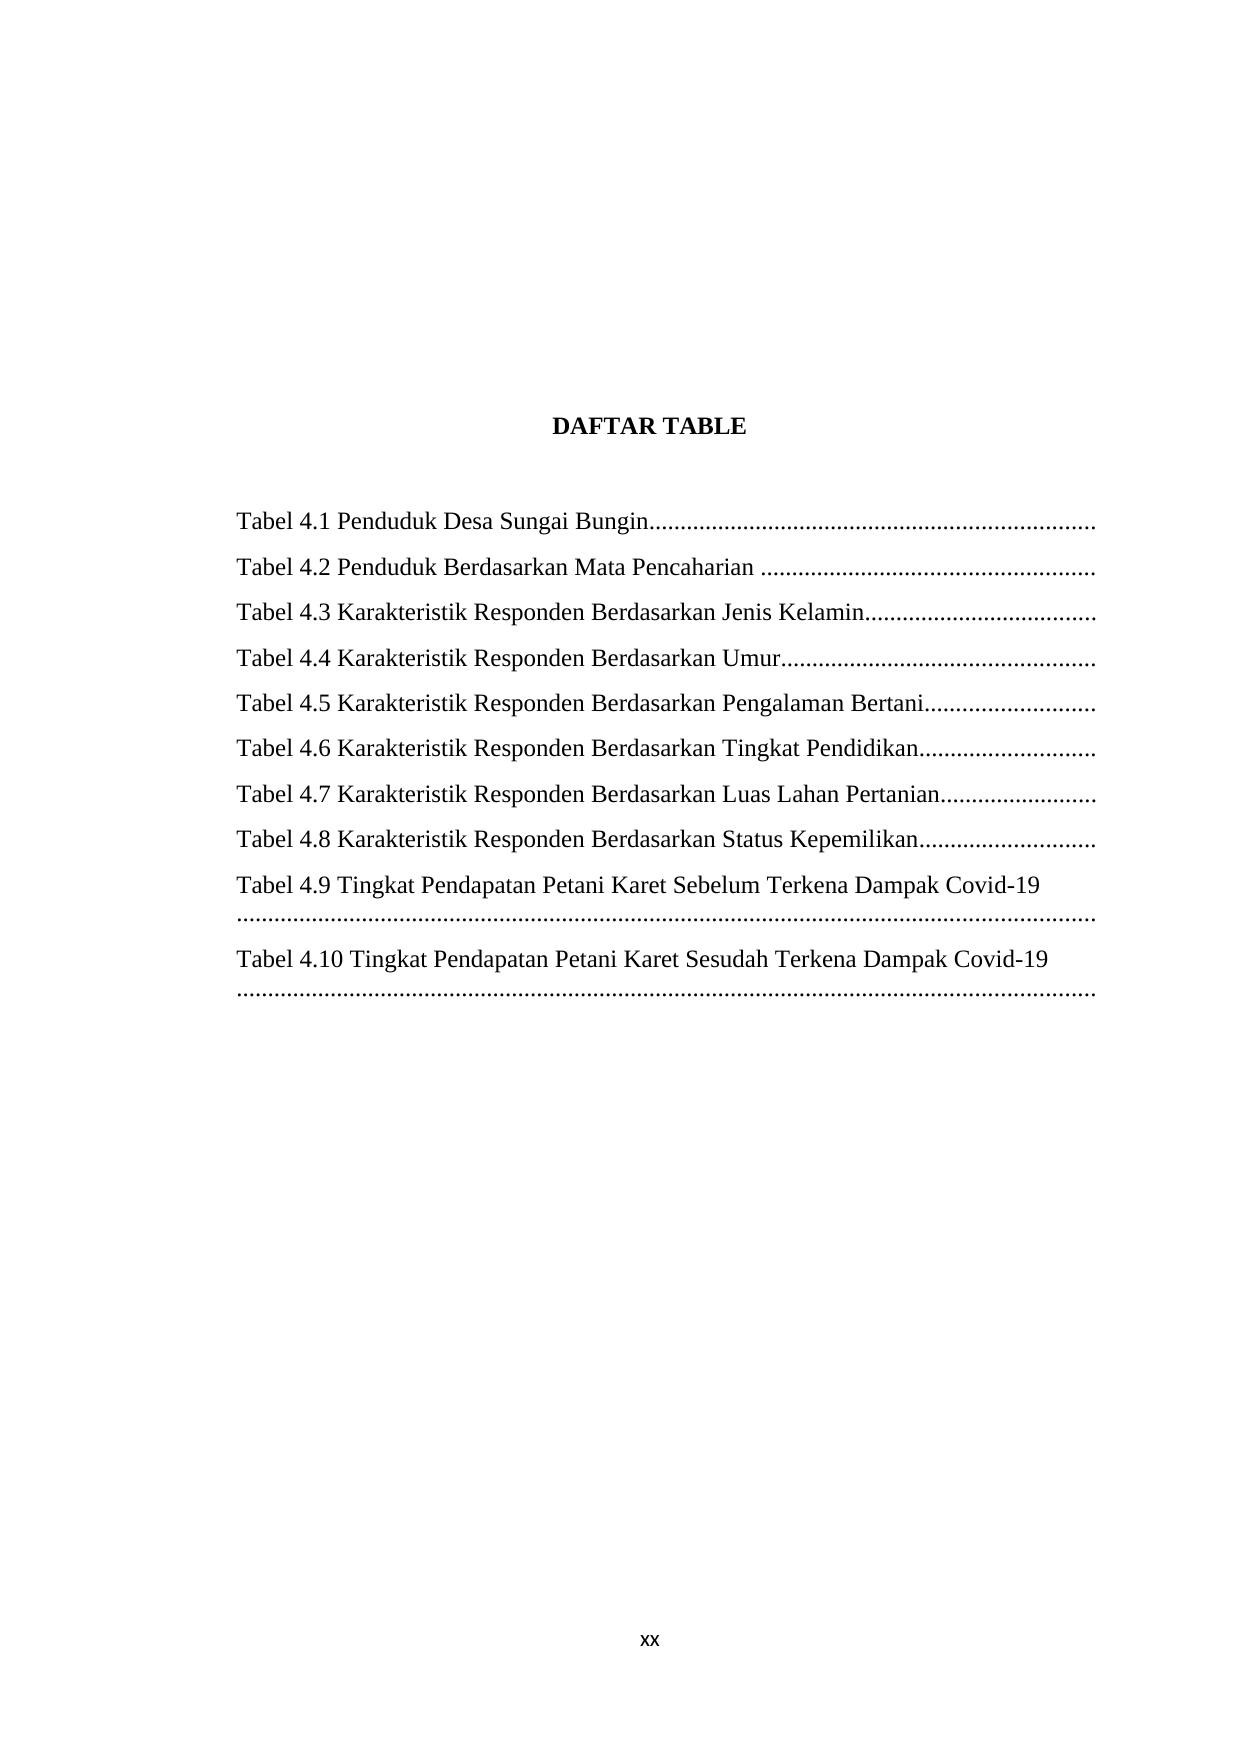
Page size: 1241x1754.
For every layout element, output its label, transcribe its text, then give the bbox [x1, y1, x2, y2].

text DAFTAR TABLE [236, 411, 1063, 440]
text Tabel 4.9 Tingkat Pendapatan Petani Karet Sebelum Terkena Dampak Covid-19 71 [236, 870, 1063, 927]
text Tabel 4.5 Karakteristik Responden Berdasarkan Pengalaman Bertani 56 [236, 688, 1063, 717]
text Tabel 4.4 Karakteristik Responden Berdasarkan Umur 55 [236, 643, 1063, 671]
text Tabel 4.6 Karakteristik Responden Berdasarkan Tingkat Pendidikan 58 [236, 733, 1063, 762]
text Tabel 4.3 Karakteristik Responden Berdasarkan Jenis Kelamin 54 [236, 597, 1063, 626]
text Tabel 4.10 Tingkat Pendapatan Petani Karet Sesudah Terkena Dampak Covid-19 72 [236, 944, 1063, 1001]
text Tabel 4.7 Karakteristik Responden Berdasarkan Luas Lahan Pertanian 60 [236, 779, 1063, 808]
text Tabel 4.8 Karakteristik Responden Berdasarkan Status Kepemilikan 61 [236, 824, 1063, 853]
text Tabel 4.1 Penduduk Desa Sungai Bungin 51 [236, 506, 1063, 535]
text Tabel 4.2 Penduduk Berdasarkan Mata Pencaharian 51 [236, 552, 1063, 581]
